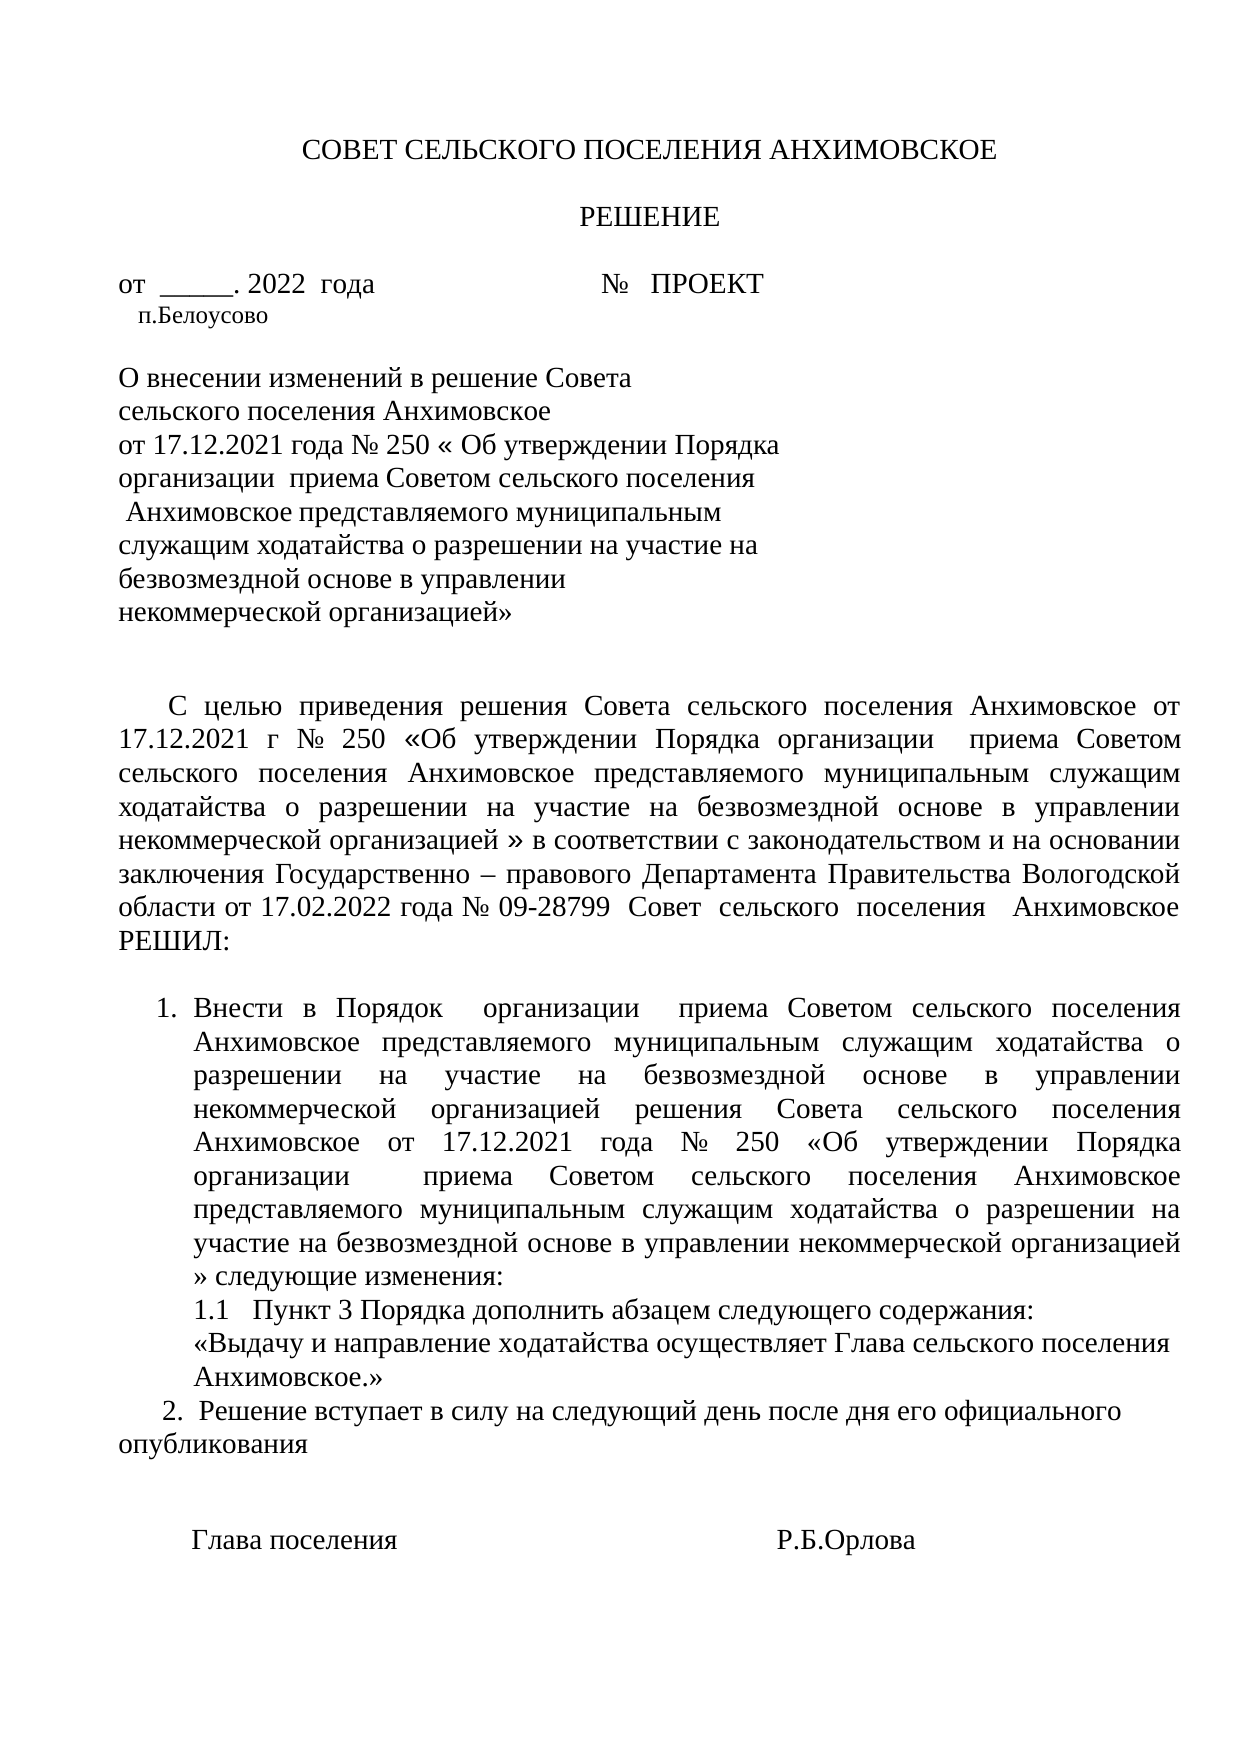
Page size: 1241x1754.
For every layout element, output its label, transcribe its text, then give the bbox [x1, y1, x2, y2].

list Анхимовское представляемого муниципальным [118, 494, 1181, 527]
text п.Белоусово [118, 300, 1181, 329]
list некоммерческой организацией» [118, 594, 1181, 628]
list Внести в Порядок организации приема Советом сельского поселения Анхимовское представляемого муниципальным служащим ходатайства о разрешении на участие на безвозмездной основе в управлении некоммерческой организацией решения Совета сельского поселения Анхимовское от 17.12.2021 года № 250 «Об утверждении Порядка организации приема Советом сельского поселения Анхимовское представляемого муниципальным служащим ходатайства о разрешении на участие на безвозмездной основе в управлении некоммерческой организацией » следующие изменения: [156, 990, 1181, 1292]
text от _____. 2022 года № ПРОЕКТ [118, 266, 1181, 300]
text сельского поселения Анхимовское [118, 393, 1181, 427]
list от 17.12.2021 года № 250 « Об утверждении Порядка [118, 427, 1181, 460]
text «Выдачу и направление ходатайства осуществляет Глава сельского поселения Анхимовское.» [193, 1326, 1181, 1393]
text РЕШЕНИЕ [118, 199, 1181, 233]
list безвозмездной основе в управлении [118, 561, 1181, 594]
list служащим ходатайства о разрешении на участие на [118, 527, 1181, 561]
text СОВЕТ СЕЛЬСКОГО ПОСЕЛЕНИЯ АНХИМОВСКОЕ [118, 132, 1181, 166]
list Пункт 3 Порядка дополнить абзацем следующего содержания: [193, 1292, 1181, 1326]
list С целью приведения решения Совета сельского поселения Анхимовское от 17.12.2021 г № 250 «Об утверждении Порядка организации приема Советом сельского поселения Анхимовское представляемого муниципальным служащим ходатайства о разрешении на участие на безвозмездной основе в управлении некоммерческой организацией » в соответствии с законодательством и на основании заключения Государственно – правового Департамента Правительства Вологодской области от 17.02.2022 года № 09-28799 Совет сельского поселения Анхимовское РЕШИЛ: [118, 688, 1181, 957]
text 2. Решение вступает в силу на следующий день после дня его официального опубликования [118, 1393, 1181, 1460]
list организации приема Советом сельского поселения [118, 460, 1181, 494]
text О внесении изменений в решение Совета [118, 360, 1181, 393]
text Глава поселения Р.Б.Орлова [118, 1522, 1181, 1556]
